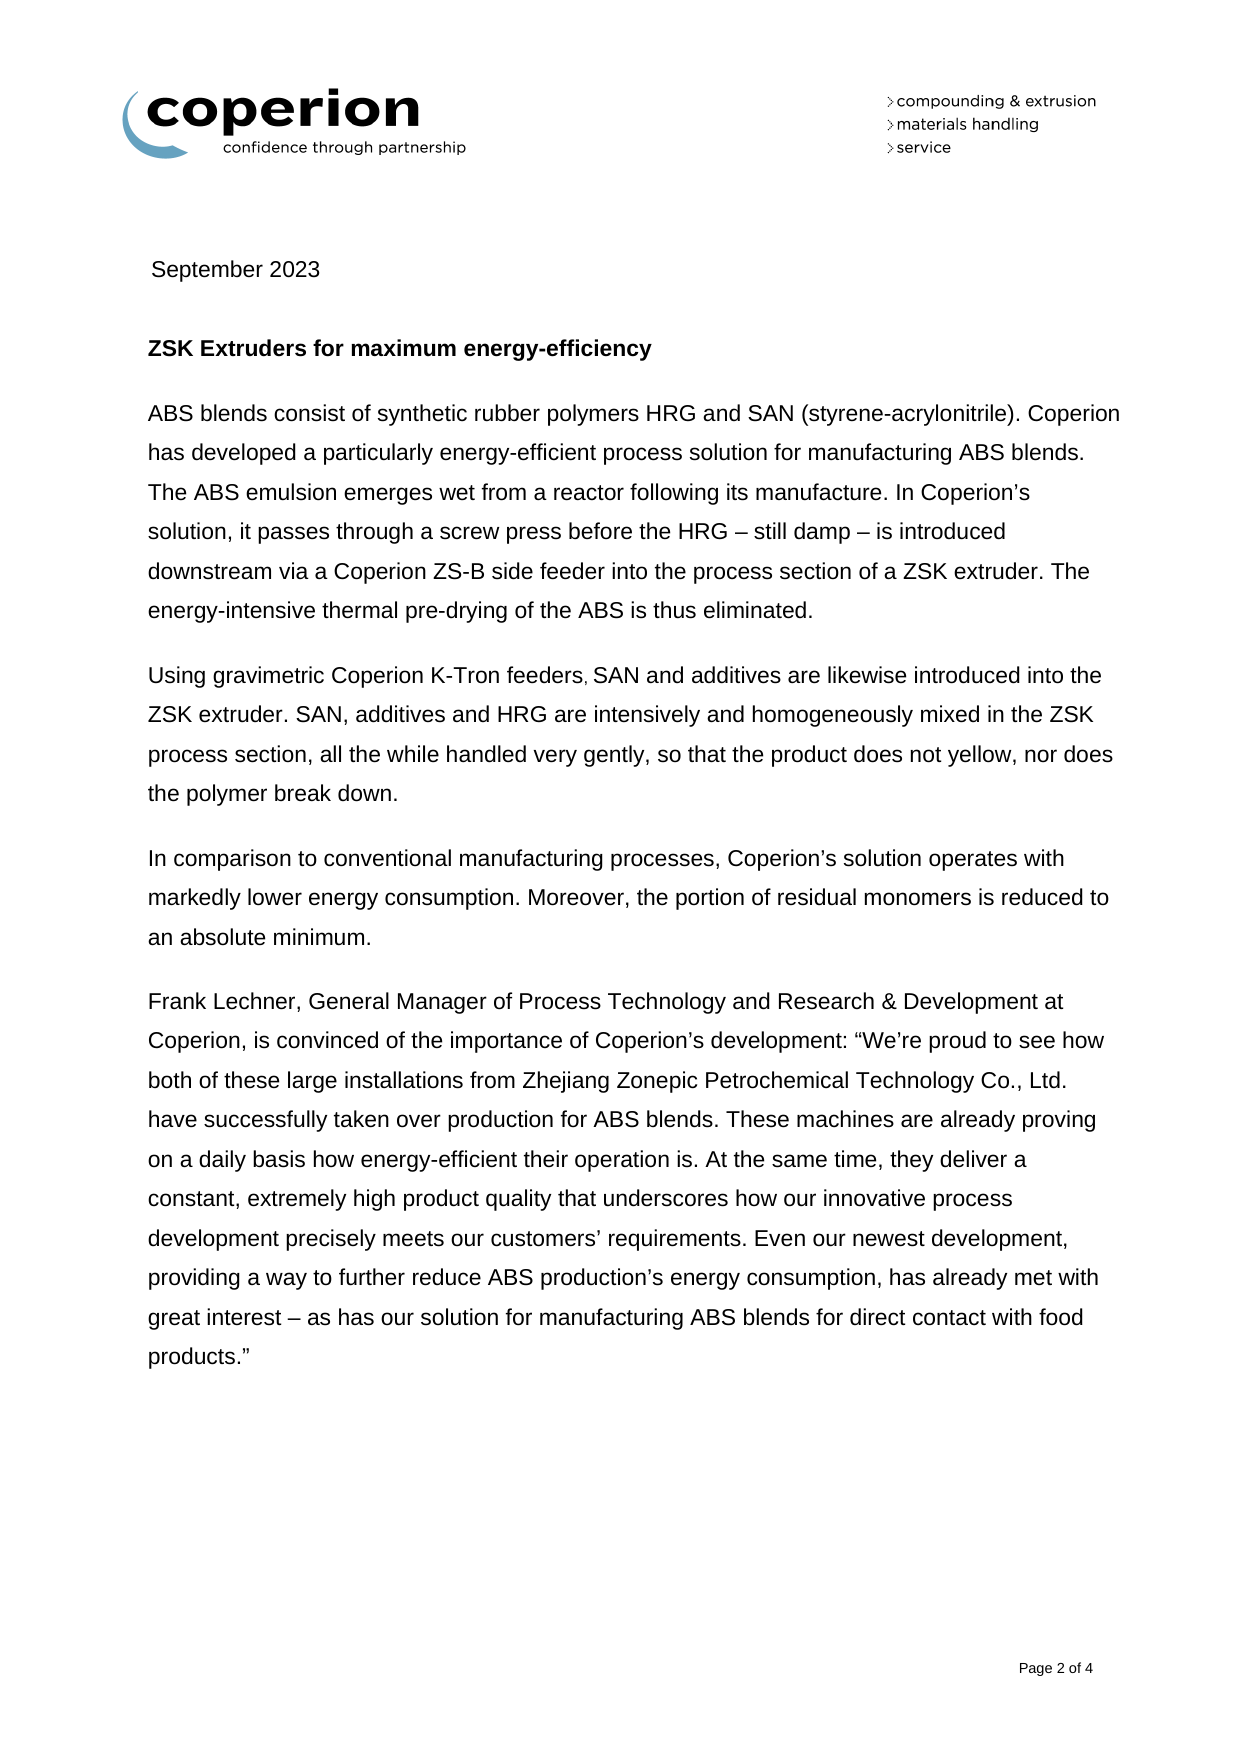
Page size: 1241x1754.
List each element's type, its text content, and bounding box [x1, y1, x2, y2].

text Frank Lechner, General Manager of Process Technology and Research & Development at Coperion, is convinced of the importance of Coperion’s development: “We’re proud to see how both of these large installations from Zhejiang Zonepic Petrochemical Technology Co., Ltd. have successfully taken over production for ABS blends. These machines are already proving on a daily basis how energy-efficient their operation is. At the same time, they deliver a constant, extremely high product quality that underscores how our innovative process development precisely meets our customers’ requirements. Even our newest development, providing a way to further reduce ABS production’s energy consumption, has already met with great interest – as has our solution for manufacturing ABS blends for direct contact with food products.” [148, 988, 1122, 1369]
text In comparison to conventional manufacturing processes, Coperion’s solution operates with markedly lower energy consumption. Moreover, the portion of residual monomers is reduced to an absolute minimum. [148, 844, 1122, 950]
text Using gravimetric Coperion K-Tron feeders, SAN and additives are likewise introduced into the ZSK extruder. SAN, additives and HRG are intensively and homogeneously mixed in the ZSK process section, all the while handled very gently, so that the product does not yellow, nor does the polymer break down. [148, 662, 1122, 806]
text ABS blends consist of synthetic rubber polymers HRG and SAN (styrene-acrylonitrile). Coperion has developed a particularly energy-efficient process solution for manufacturing ABS blends. The ABS emulsion emerges wet from a reactor following its manufacture. In Coperion’s solution, it passes through a screw press before the HRG – still damp – is introduced downstream via a Coperion ZS-B side feeder into the process section of a ZSK extruder. The energy-intensive thermal pre-drying of the ABS is thus eliminated. [148, 400, 1122, 623]
picture [886, 87, 1099, 160]
text ZSK Extruders for maximum energy-efficiency [148, 335, 1122, 362]
picture [121, 87, 467, 160]
